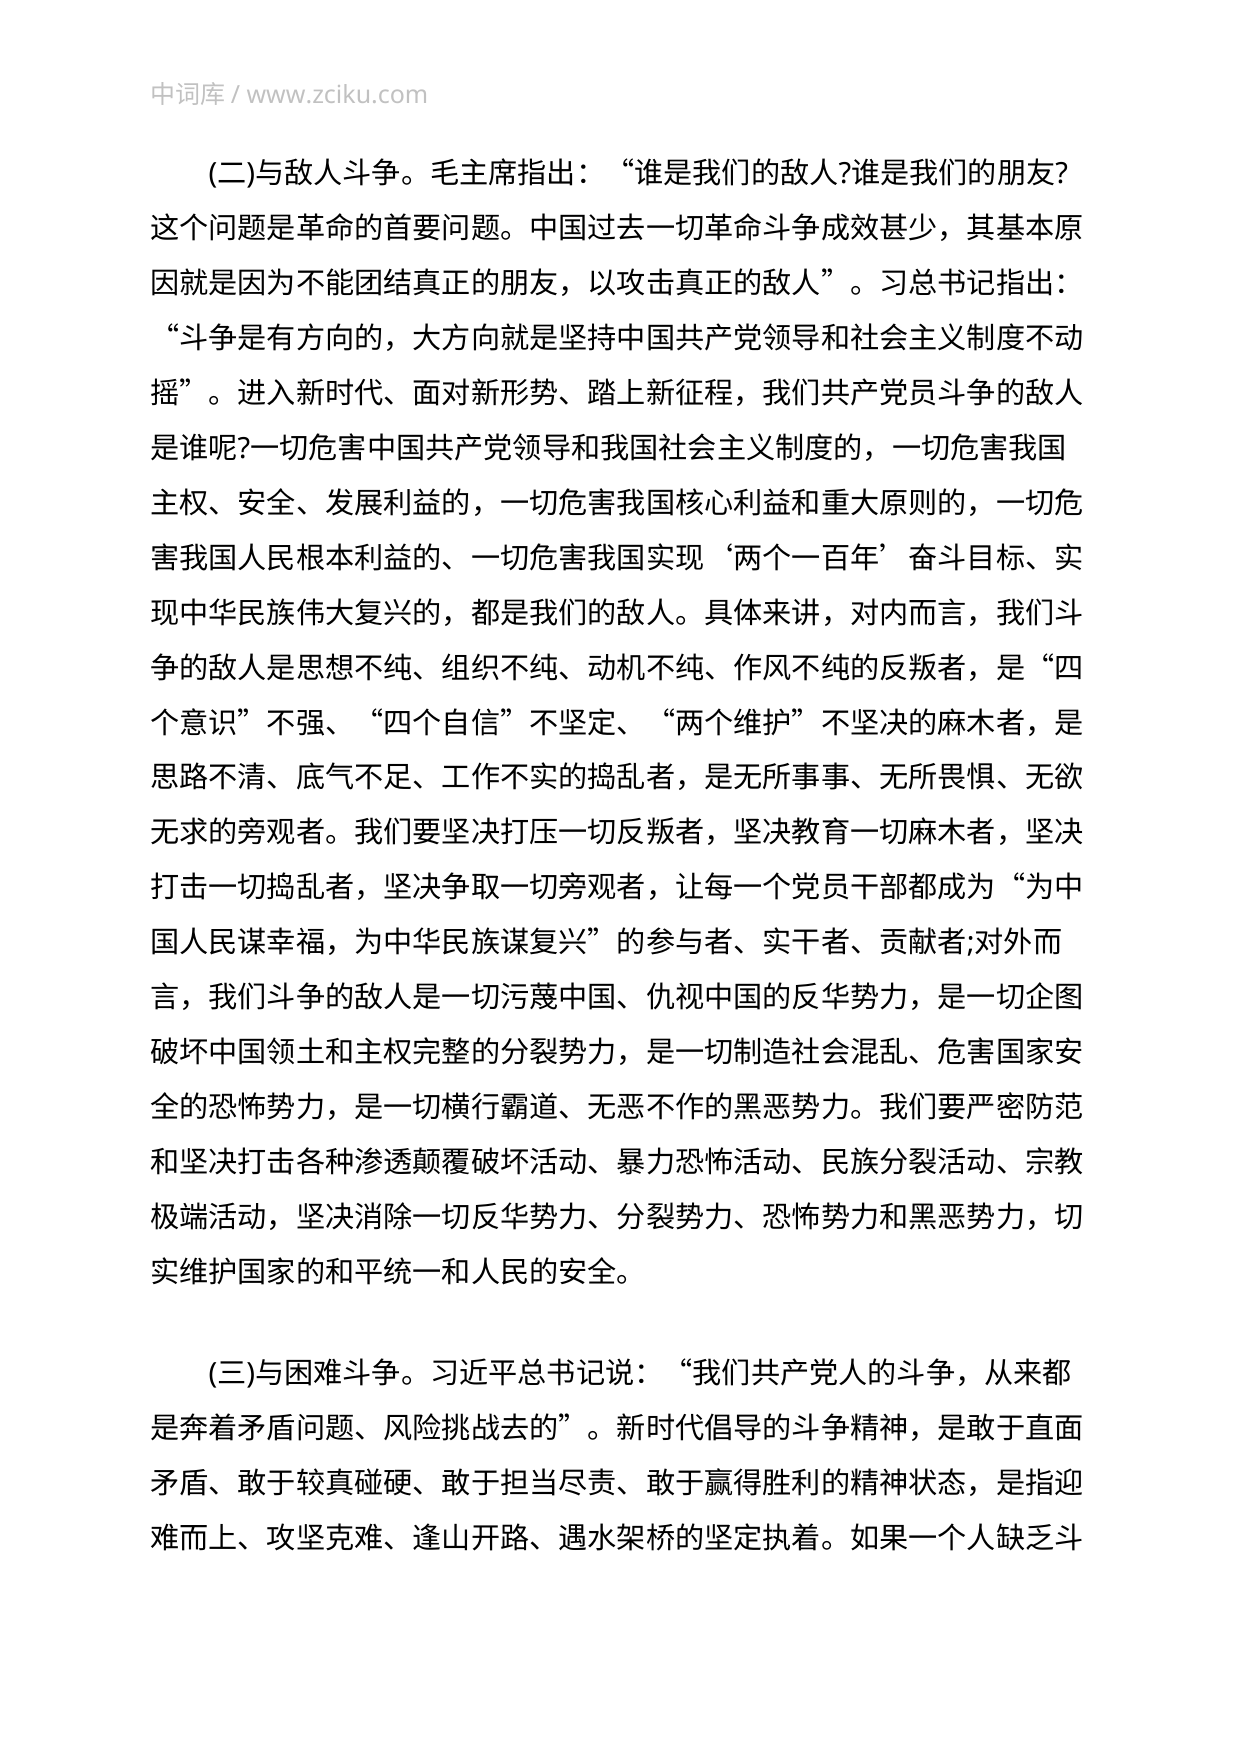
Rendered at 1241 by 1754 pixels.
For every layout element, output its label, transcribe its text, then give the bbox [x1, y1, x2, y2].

text (二)与敌人斗争。毛主席指出：“谁是我们的敌人?谁是我们的朋友?这个问题是革命的首要问题。中国过去一切革命斗争成效甚少，其基本原因就是因为不能团结真正的朋友，以攻击真正的敌人”。习总书记指出：“斗争是有方向的，大方向就是坚持中国共产党领导和社会主义制度不动摇”。进入新时代、面对新形势、踏上新征程，我们共产党员斗争的敌人是谁呢?一切危害中国共产党领导和我国社会主义制度的，一切危害我国主权、安全、发展利益的，一切危害我国核心利益和重大原则的，一切危害我国人民根本利益的、一切危害我国实现‘两个一百年’奋斗目标、实现中华民族伟大复兴的，都是我们的敌人。具体来讲，对内而言，我们斗争的敌人是思想不纯、组织不纯、动机不纯、作风不纯的反叛者，是“四个意识”不强、“四个自信”不坚定、“两个维护”不坚决的麻木者，是思路不清、底气不足、工作不实的捣乱者，是无所事事、无所畏惧、无欲无求的旁观者。我们要坚决打压一切反叛者，坚决教育一切麻木者，坚决打击一切捣乱者，坚决争取一切旁观者，让每一个党员干部都成为“为中国人民谋幸福，为中华民族谋复兴”的参与者、实干者、贡献者;对外而言，我们斗争的敌人是一切污蔑中国、仇视中国的反华势力，是一切企图破坏中国领土和主权完整的分裂势力，是一切制造社会混乱、危害国家安全的恐怖势力，是一切横行霸道、无恶不作的黑恶势力。我们要严密防范和坚决打击各种渗透颠覆破坏活动、暴力恐怖活动、民族分裂活动、宗教极端活动，坚决消除一切反华势力、分裂势力、恐怖势力和黑恶势力，切实维护国家的和平统一和人民的安全。 [150, 150, 1090, 1291]
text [150, 1350, 1090, 1557]
